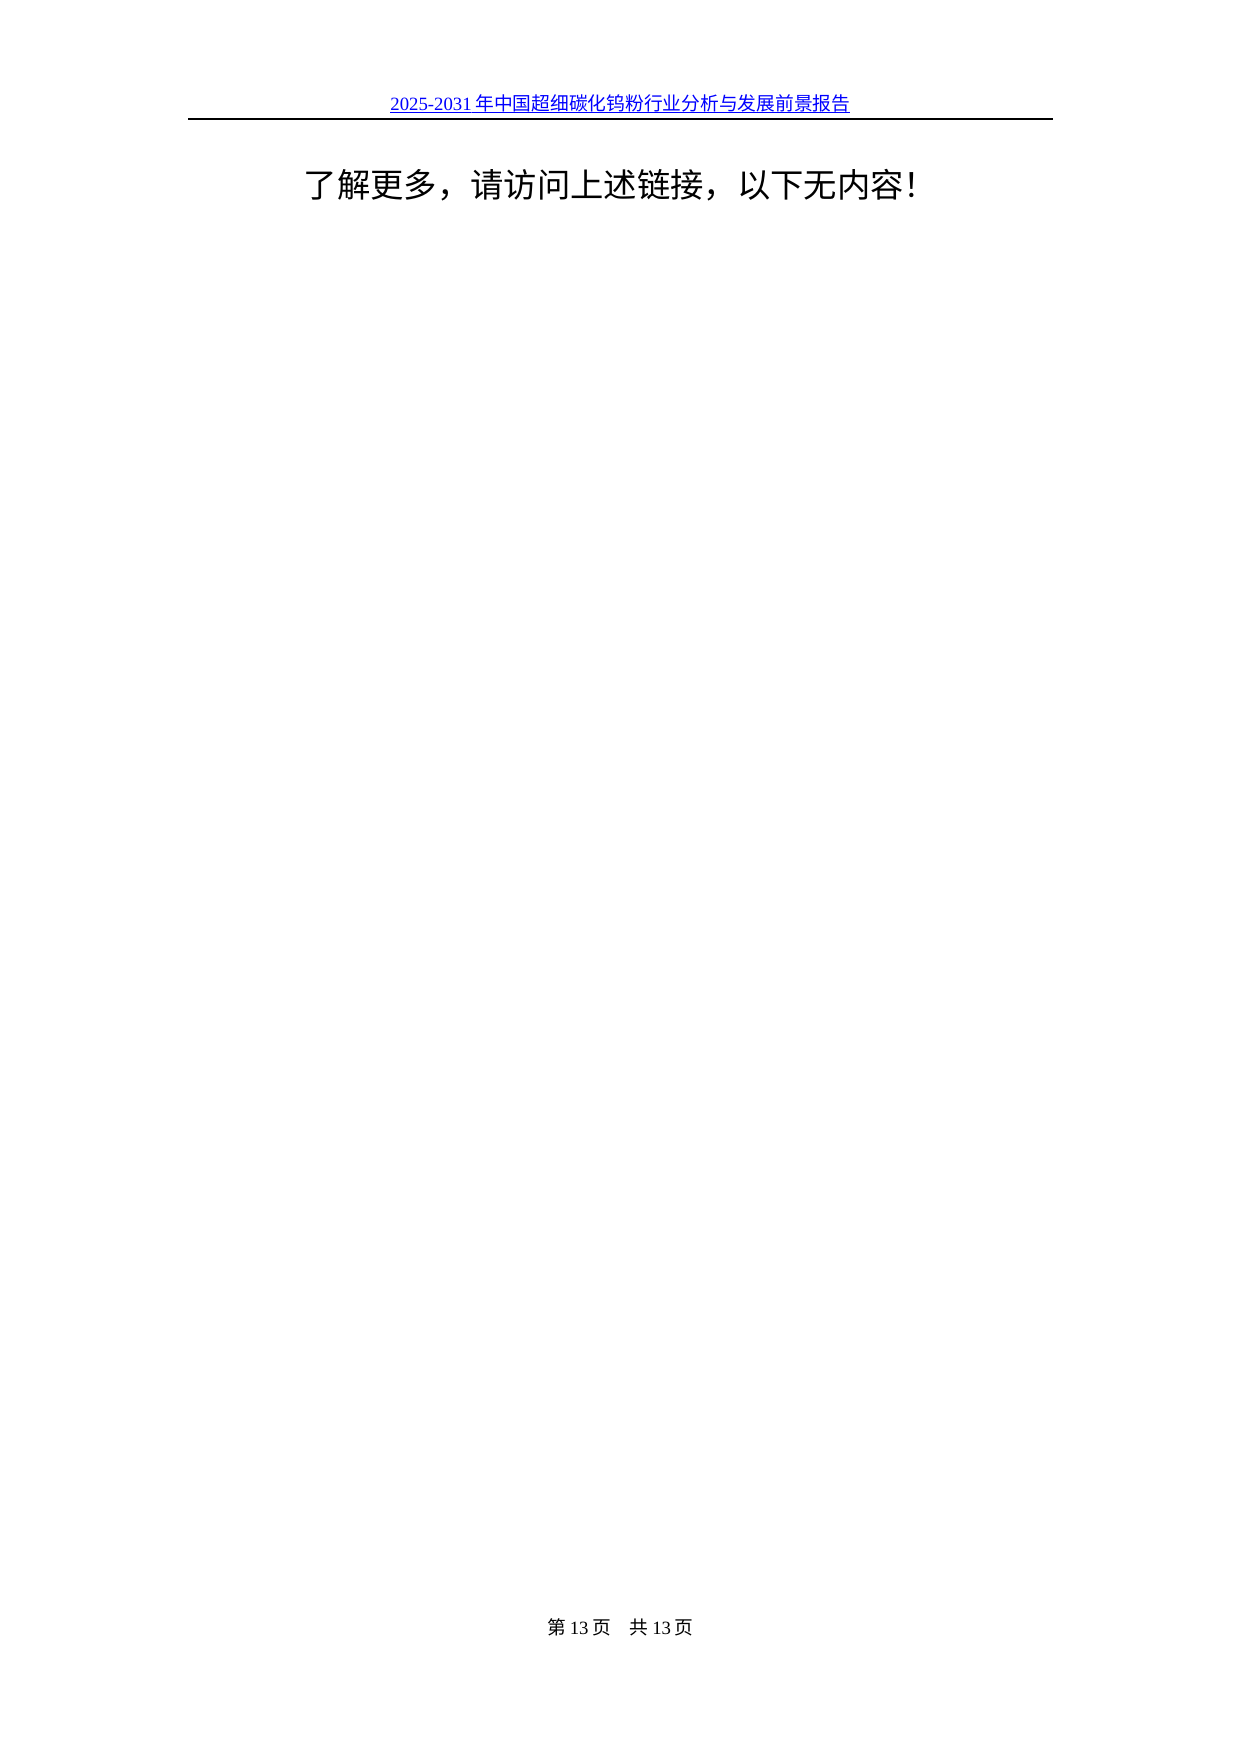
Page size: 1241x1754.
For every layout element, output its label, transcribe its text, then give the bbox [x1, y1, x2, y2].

title 了解更多，请访问上述链接，以下无内容！ [187, 150, 1053, 215]
